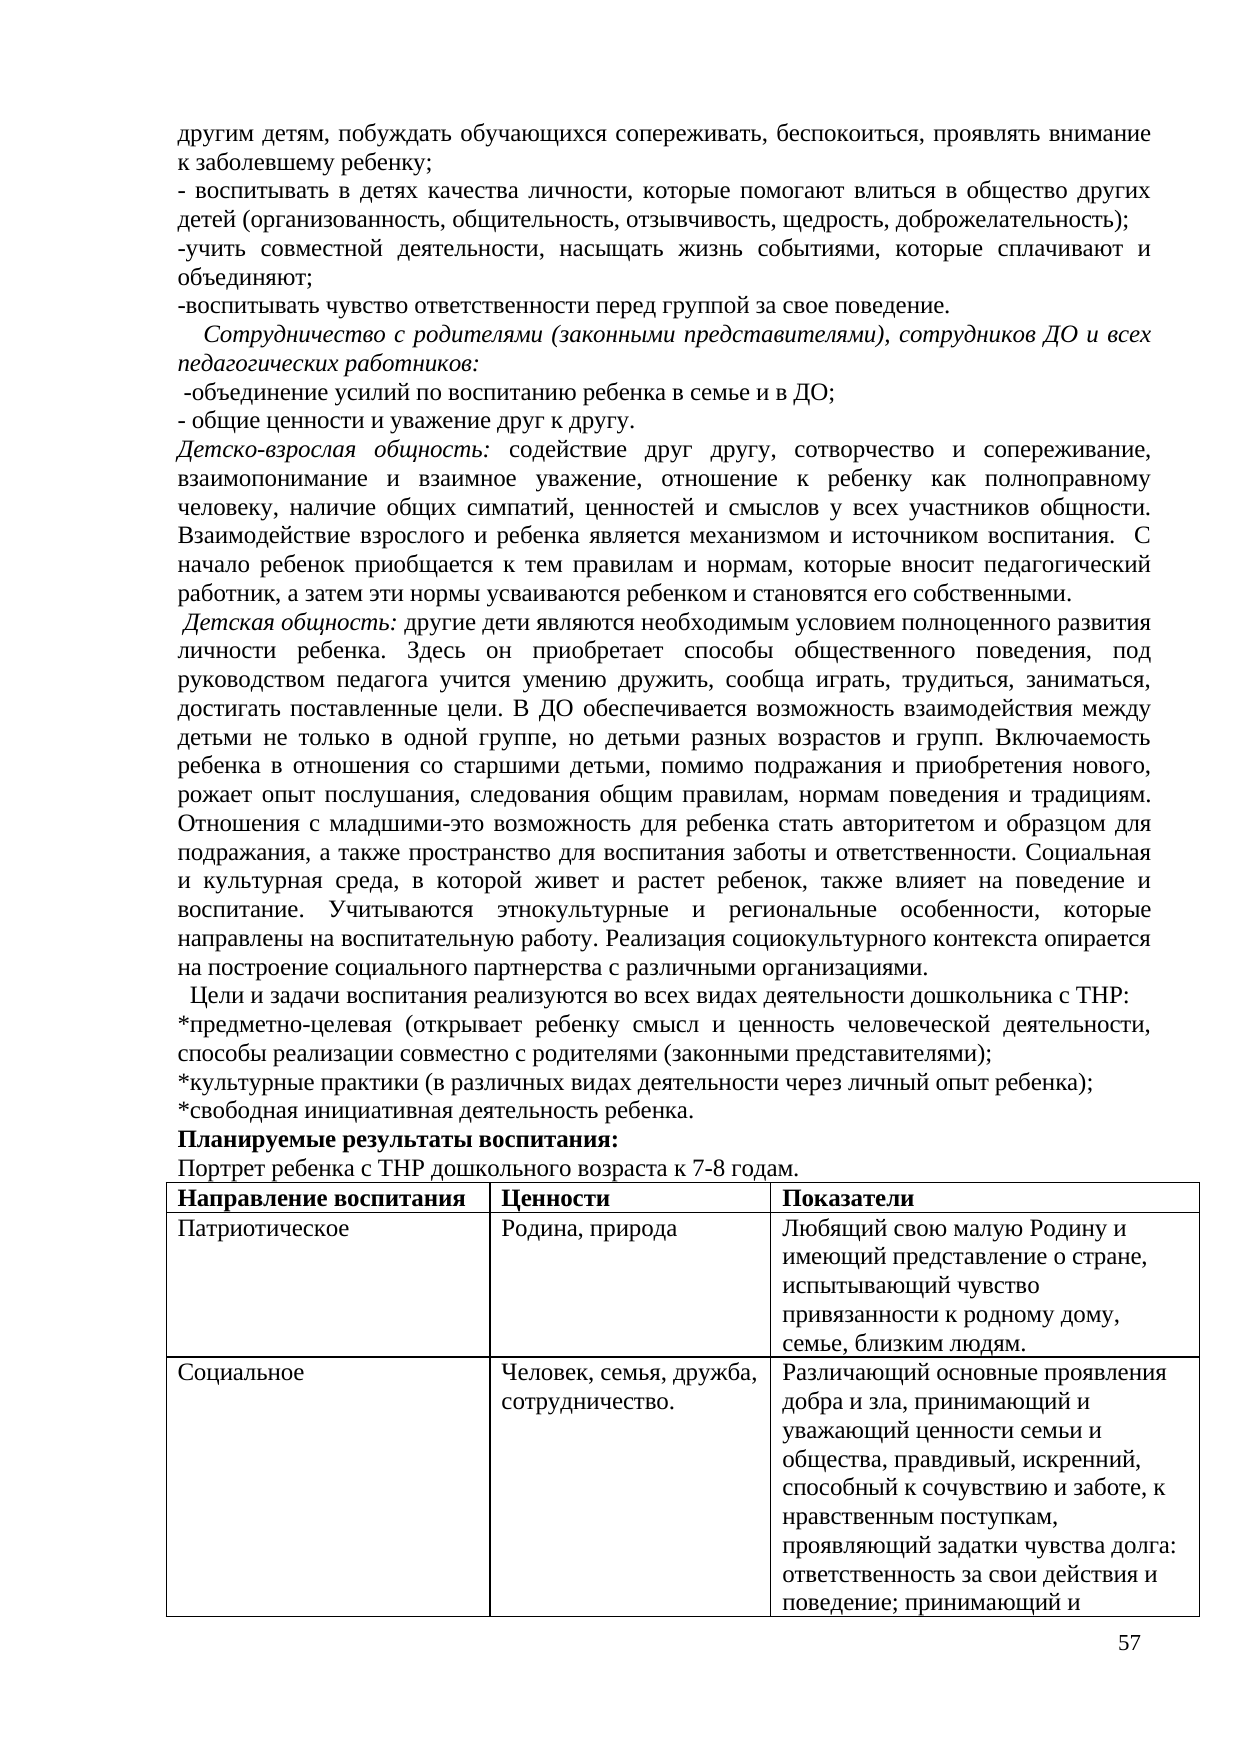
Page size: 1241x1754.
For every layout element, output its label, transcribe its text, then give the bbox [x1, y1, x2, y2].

subtitle Сотрудничество с родителями (законными представителями), сотрудников ДО и всех педагогических работников: [177, 319, 1152, 377]
subtitle Цели и задачи воспитания реализуются во всех видах деятельности дошкольника с ТНР: [177, 981, 1152, 1009]
table_cell Социальное [167, 1358, 489, 1616]
subtitle -воспитывать чувство ответственности перед группой за свое поведение. [177, 291, 1152, 319]
subtitle Портрет ребенка с ТНР дошкольного возраста к 7-8 годам. [177, 1153, 1152, 1182]
table_header Показатели [771, 1183, 1199, 1212]
subtitle Детско-взрослая общность: содействие друг другу, сотворчество и сопереживание, взаимопонимание и взаимное уважение, отношение к ребенку как полноправному человеку, наличие общих симпатий, ценностей и смыслов у всех участников общности. Взаимодействие взрослого и ребенка является механизмом и источником воспитания. С начало ребенок приобщается к тем правилам и нормам, которые вносит педагогический работник, а затем эти нормы усваиваются ребенком и становятся его собственными. [177, 434, 1152, 607]
subtitle - воспитывать в детях качества личности, которые помогают влиться в общество других детей (организованность, общительность, отзывчивость, щедрость, доброжелательность); [177, 176, 1152, 233]
table_cell Патриотическое [167, 1213, 489, 1356]
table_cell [771, 1358, 1199, 1616]
subtitle *предметно-целевая (открывает ребенку смысл и ценность человеческой деятельности, способы реализации совместно с родителями (законными представителями); [177, 1009, 1152, 1067]
subtitle Детская общность: другие дети являются необходимым условием полноценного развития личности ребенка. Здесь он приобретает способы общественного поведения, под руководством педагога учится умению дружить, сообща играть, трудиться, заниматься, достигать поставленные цели. В ДО обеспечивается возможность взаимодействия между детьми не только в одной группе, но детьми разных возрастов и групп. Включаемость ребенка в отношения со старшими детьми, помимо подражания и приобретения нового, рожает опыт послушания, следования общим правилам, нормам поведения и традициям. Отношения с младшими-это возможность для ребенка стать авторитетом и образцом для подражания, а также пространство для воспитания заботы и ответственности. Социальная и культурная среда, в которой живет и растет ребенок, также влияет на поведение и воспитание. Учитываются этнокультурные и региональные особенности, которые направлены на воспитательную работу. Реализация социокультурного контекста опирается на построение социального партнерства с различными организациями. [177, 607, 1152, 981]
subtitle *свободная инициативная деятельность ребенка. [177, 1096, 1152, 1124]
subtitle *культурные практики (в различных видах деятельности через личный опыт ребенка); [177, 1067, 1152, 1096]
table_header Направление воспитания [167, 1183, 489, 1212]
subtitle Планируемые результаты воспитания: [177, 1124, 1152, 1153]
subtitle -объединение усилий по воспитанию ребенка в семье и в ДО; [177, 377, 1152, 406]
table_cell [491, 1358, 770, 1616]
subtitle - общие ценности и уважение друг к другу. [177, 406, 1152, 434]
subtitle -учить совместной деятельности, насыщать жизнь событиями, которые сплачивают и объединяют; [177, 233, 1152, 291]
table_cell Родина, природа [491, 1213, 770, 1356]
table_cell Любящий свою малую Родину и имеющий представление о стране, испытывающий чувство привязанности к родному дому, семье, близким людям. [771, 1213, 1199, 1356]
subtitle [177, 118, 1152, 176]
table_header Ценности [491, 1183, 770, 1212]
